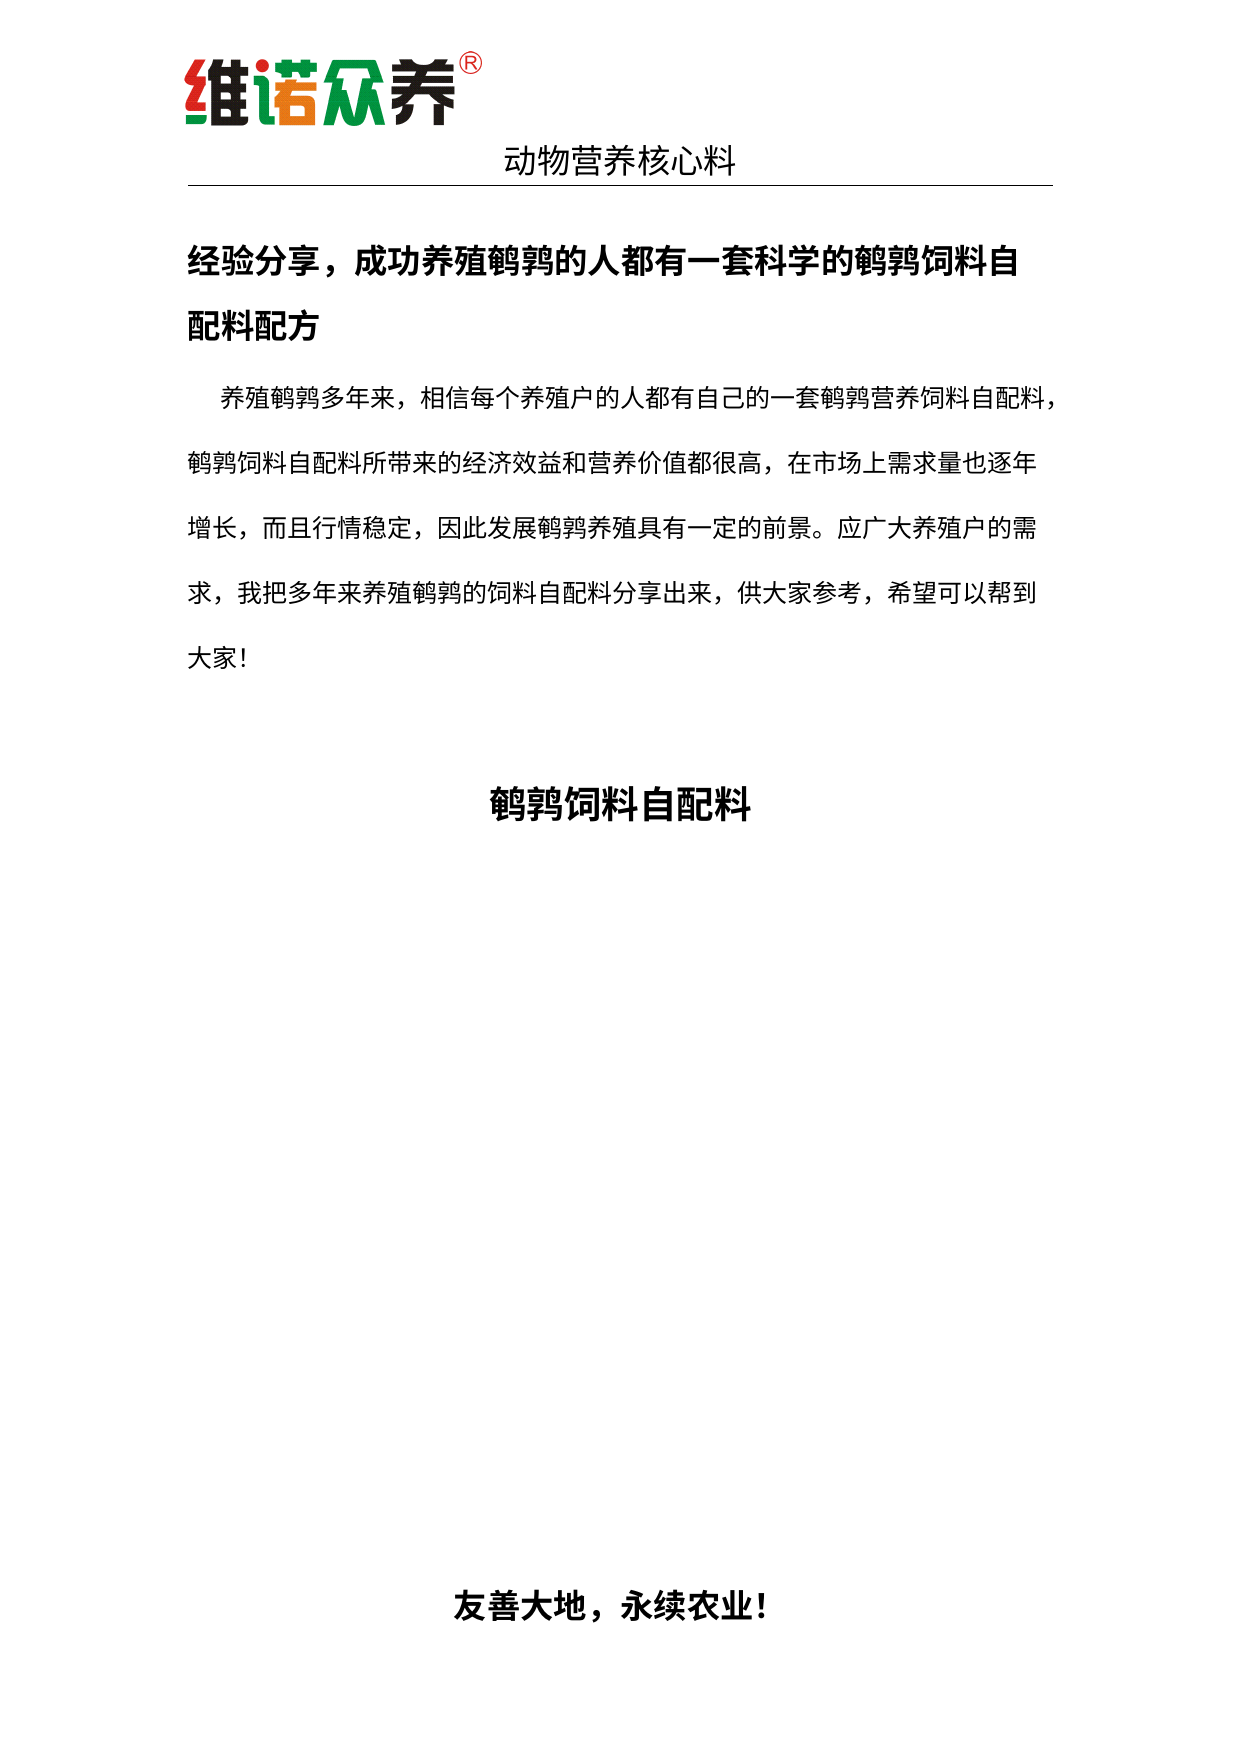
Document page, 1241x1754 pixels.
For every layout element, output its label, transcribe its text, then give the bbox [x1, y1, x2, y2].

text 养殖鹌鹑多年来，相信每个养殖户的人都有自己的一套鹌鹑营养饲料自配料，鹌鹑饲料自配料所带来的经济效益和营养价值都很高，在市场上需求量也逐年增长，而且行情稳定，因此发展鹌鹑养殖具有一定的前景。应广大养殖户的需求，我把多年来养殖鹌鹑的饲料自配料分享出来，供大家参考，希望可以帮到大家！ [187, 364, 1053, 689]
picture [184, 51, 482, 126]
text 经验分享，成功养殖鹌鹑的人都有一套科学的鹌鹑饲料自配料配方 [187, 226, 1053, 356]
text 鹌鹑饲料自配料 [187, 770, 1053, 835]
